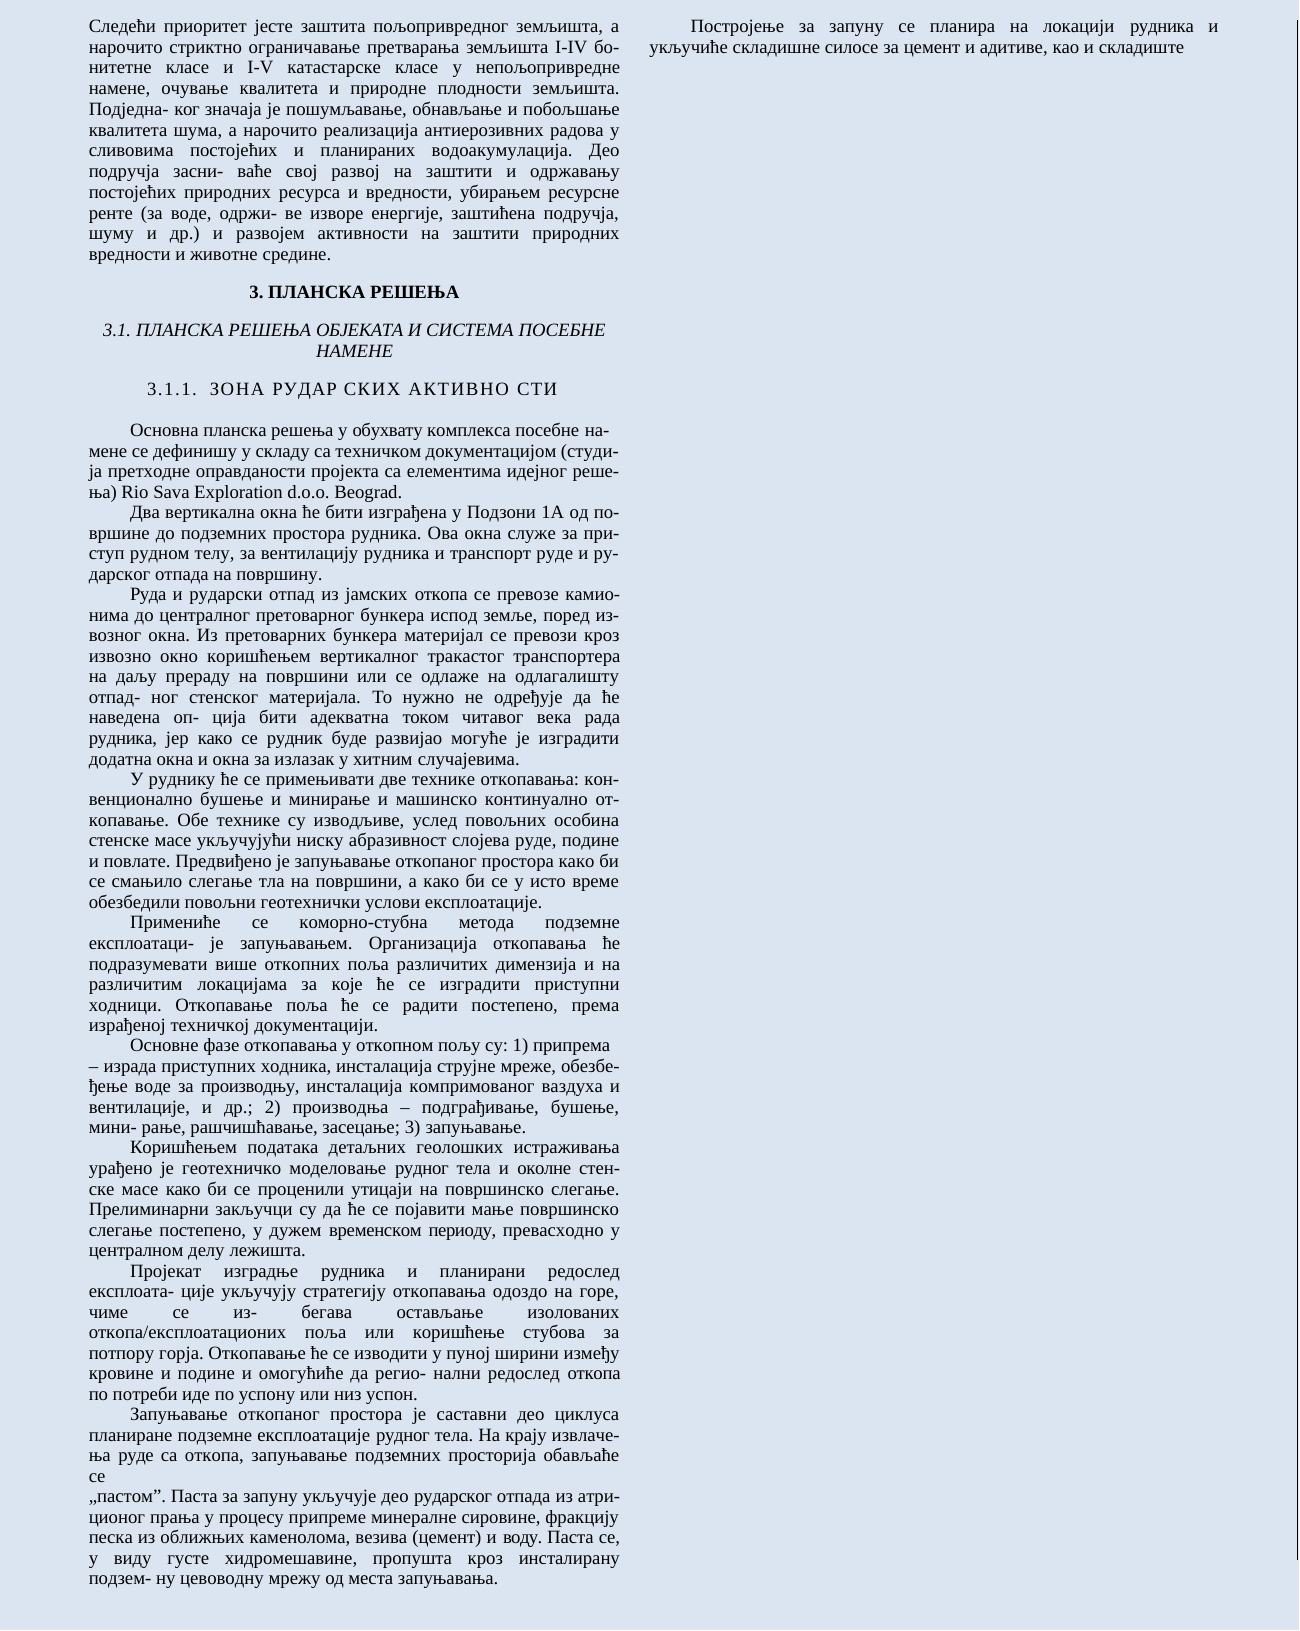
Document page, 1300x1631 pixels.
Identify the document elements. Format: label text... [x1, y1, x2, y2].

text мене се дефинишу у складу са техничком документацијом (студи- [177, 445, 624, 461]
text Постројење за запуну се планира на локацији рудника и укључиће складишне силосе за цемент и адитиве, као и складиште [649, 16, 1218, 57]
text „пастом”. Паста за запуну укључује део рударског отпада из атри- ционог прања у процесу припреме минералне сировине, фракцију песка из оближњих каменолома, везива (цемент) и воду. Паста се, у виду густе хидромешавине, пропушта кроз инсталирану подзем- ну цевоводну мрежу од места запуњавања. [88, 1486, 620, 1589]
text Коришћењем података детаљних геолошких истраживања урађено је геотехничко моделовање рудног тела и околне стен- ске масе како би се проценили утицаји на површинско слегање. Прелиминарни закључци су да ће се појавити мање површинско слегање постепено, у дужем временском периоду, превасходно у централном делу лежишта. [88, 1138, 620, 1261]
text Пројекат изградње рудника и планирани редослед експлоата- ције укључују стратегију откопавања одоздо на горе, чиме се из- бегава остављање изолованих откопа/експлоатационих поља или коришћење стубова за потпору горја. Откопавање ће се изводити у пуној ширини између кровине и подине и омогућиће да регио- нални редослед откопа по потреби иде по успону или низ успон. [88, 1261, 620, 1404]
subtitle ПЛАНСКА РЕШЕЊА [249, 281, 624, 303]
text Основне фазе откопавања у откопном пољу су: 1) припрема [130, 1036, 624, 1056]
text Примениће се коморно-стубна метода подземне експлоатаци- је запуњавањем. Организација откопавања ће подразумевати више откопних поља различитих димензија и на различитим локацијама за које ће се изградити приступни ходници. Откопавање поља ће се радити постепено, према израђеној техничкој документацији. [88, 912, 620, 1036]
list израда приступних ходника, инсталација струјне мреже, обезбе- ђење воде за производњу, инсталација компримованог ваздуха и вентилације, и др.; 2) производња – подграђивање, бушење, мини- рање, рашчишћавање, засецање; 3) запуњавање. [88, 1056, 620, 1138]
text ја претходне оправданости пројекта са елементима идејног реше- ња) Rio Sava Exploration d.o.o. Beograd. [88, 461, 620, 502]
list ЗОНА РУДАР СКИХ АКТИВНО СТИ Основна планска решења у обухвату комплекса посебне на- [130, 362, 620, 445]
text У руднику ће се примењивати две технике откопавања: кон- венционално бушење и минирање и машинско континуално от- копавање. Обе технике су изводљиве, услед повољних особина стенске масе укључујући ниску абразивност слојева руде, подине и повлате. Предвиђено је запуњавање откопаног простора како би се смањило слегање тла на површини, а како би се у исто време обезбедили повољни геотехнички услови експлоатације. [88, 769, 620, 912]
text Следећи приоритет јесте заштита пољопривредног земљишта, а нарочито стриктно ограничавање претварања земљишта I-IV бо- нитетне класе и I-V катастарске класе у непољопривредне намене, очување квалитета и природне плодности земљишта. Подједна- ког значаја је пошумљавање, обнављање и побољшање квалитета шума, а нарочито реализација антиерозивних радова у сливовима постојећих и планираних водоакумулација. Део подручја засни- ваће свој развој на заштити и одржавању постојећих природних ресурса и вредности, убирањем ресурсне ренте (за воде, одржи- ве изворе енергије, заштићена подручја, шуму и др.) и развојем активности на заштити природних вредности и животне средине. [88, 16, 620, 264]
text Запуњавање откопаног простора је саставни део циклуса планиране подземне експлоатације рудног тела. На крају извлаче- ња руде са откопа, запуњавање подземних просторија обављаће се [88, 1404, 620, 1486]
text Руда и рударски отпад из јамских откопа се превозе камио- нима до централног претоварног бункера испод земље, поред из- возног окна. Из претоварних бункера материјал се превози кроз извозно окно коришћењем вертикалног тракастог транспортера на даљу прераду на површини или се одлаже на одлагалишту отпад- ног стенског материјала. То нужно не одређује да ће наведена оп- ција бити адекватна током читавог века рада рудника, јер како се рудник буде развијао могуће је изградити додатна окна и окна за излазак у хитним случајевима. [88, 584, 620, 769]
text Два вертикална окна ће бити изграђена у Подзони 1А од по- вршине до подземних простора рудника. Ова окна служе за при- ступ рудном телу, за вентилацију рудника и транспорт руде и ру- дарског отпада на површину. [88, 502, 620, 584]
list ПЛАНСКА РЕШЕЊА ОБЈЕКАТА И СИСТЕМА ПОСЕБНЕ НАМЕНЕ [103, 320, 606, 361]
